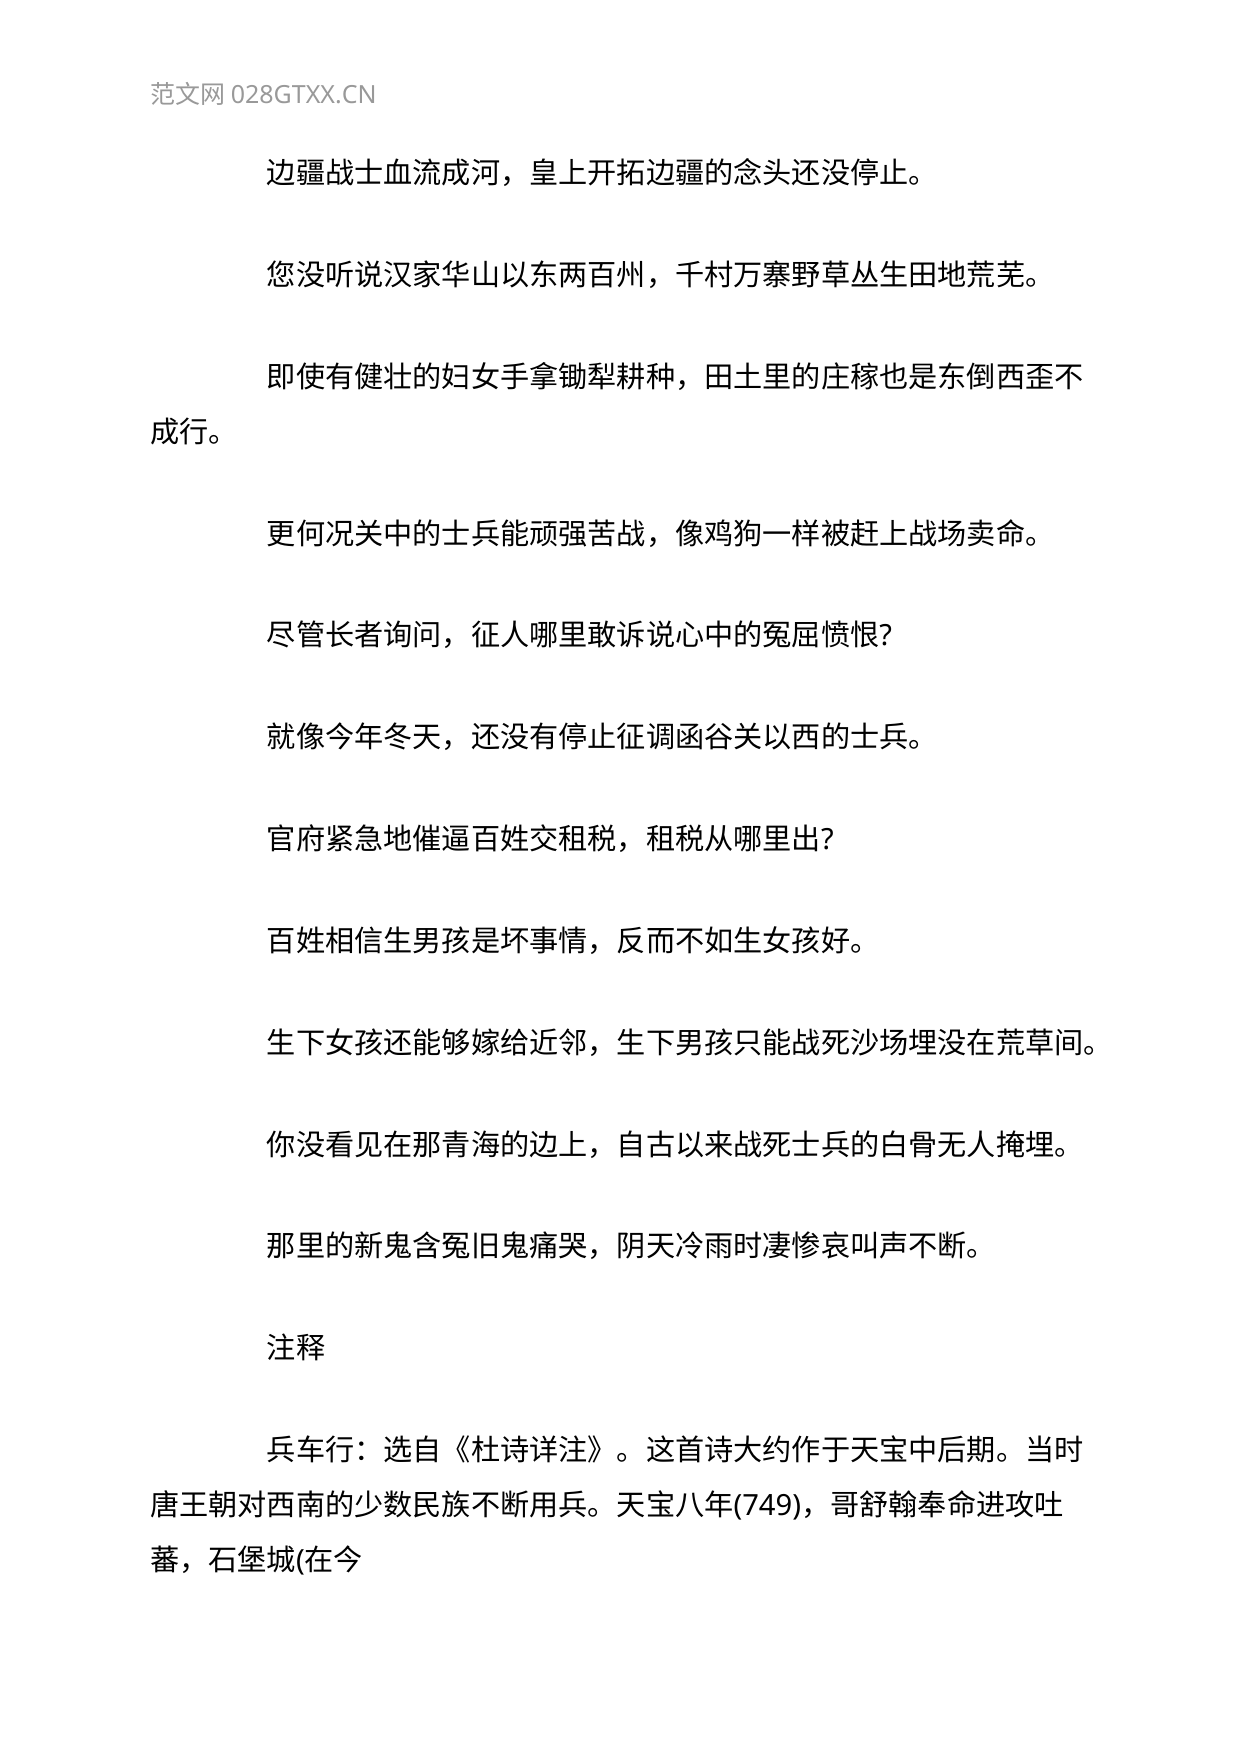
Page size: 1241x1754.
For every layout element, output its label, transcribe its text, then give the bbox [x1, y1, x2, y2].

text 更何况关中的士兵能顽强苦战，像鸡狗一样被赶上战场卖命。 [150, 510, 1090, 552]
text 兵车行：选自《杜诗详注》。这首诗大约作于天宝中后期。当时唐王朝对西南的少数民族不断用兵。天宝八年(749)，哥舒翰奉命进攻吐蕃，石堡城(在今 [150, 1427, 1090, 1579]
text 官府紧急地催逼百姓交租税，租税从哪里出? [150, 816, 1090, 858]
text 生下女孩还能够嫁给近邻，生下男孩只能战死沙场埋没在荒草间。 [150, 1019, 1090, 1062]
text 即使有健壮的妇女手拿锄犁耕种，田土里的庄稼也是东倒西歪不成行。 [150, 353, 1090, 451]
text 就像今年冬天，还没有停止征调函谷关以西的士兵。 [150, 714, 1090, 756]
text 尽管长者询问，征人哪里敢诉说心中的冤屈愤恨? [150, 612, 1090, 654]
text 您没听说汉家华山以东两百州，千村万寨野草丛生田地荒芜。 [150, 252, 1090, 294]
text 百姓相信生男孩是坏事情，反而不如生女孩好。 [150, 918, 1090, 960]
text 注释 [150, 1325, 1090, 1367]
text 你没看见在那青海的边上，自古以来战死士兵的白骨无人掩埋。 [150, 1121, 1090, 1163]
text 边疆战士血流成河，皇上开拓边疆的念头还没停止。 [150, 150, 1090, 192]
text 那里的新鬼含冤旧鬼痛哭，阴天冷雨时凄惨哀叫声不断。 [150, 1223, 1090, 1265]
